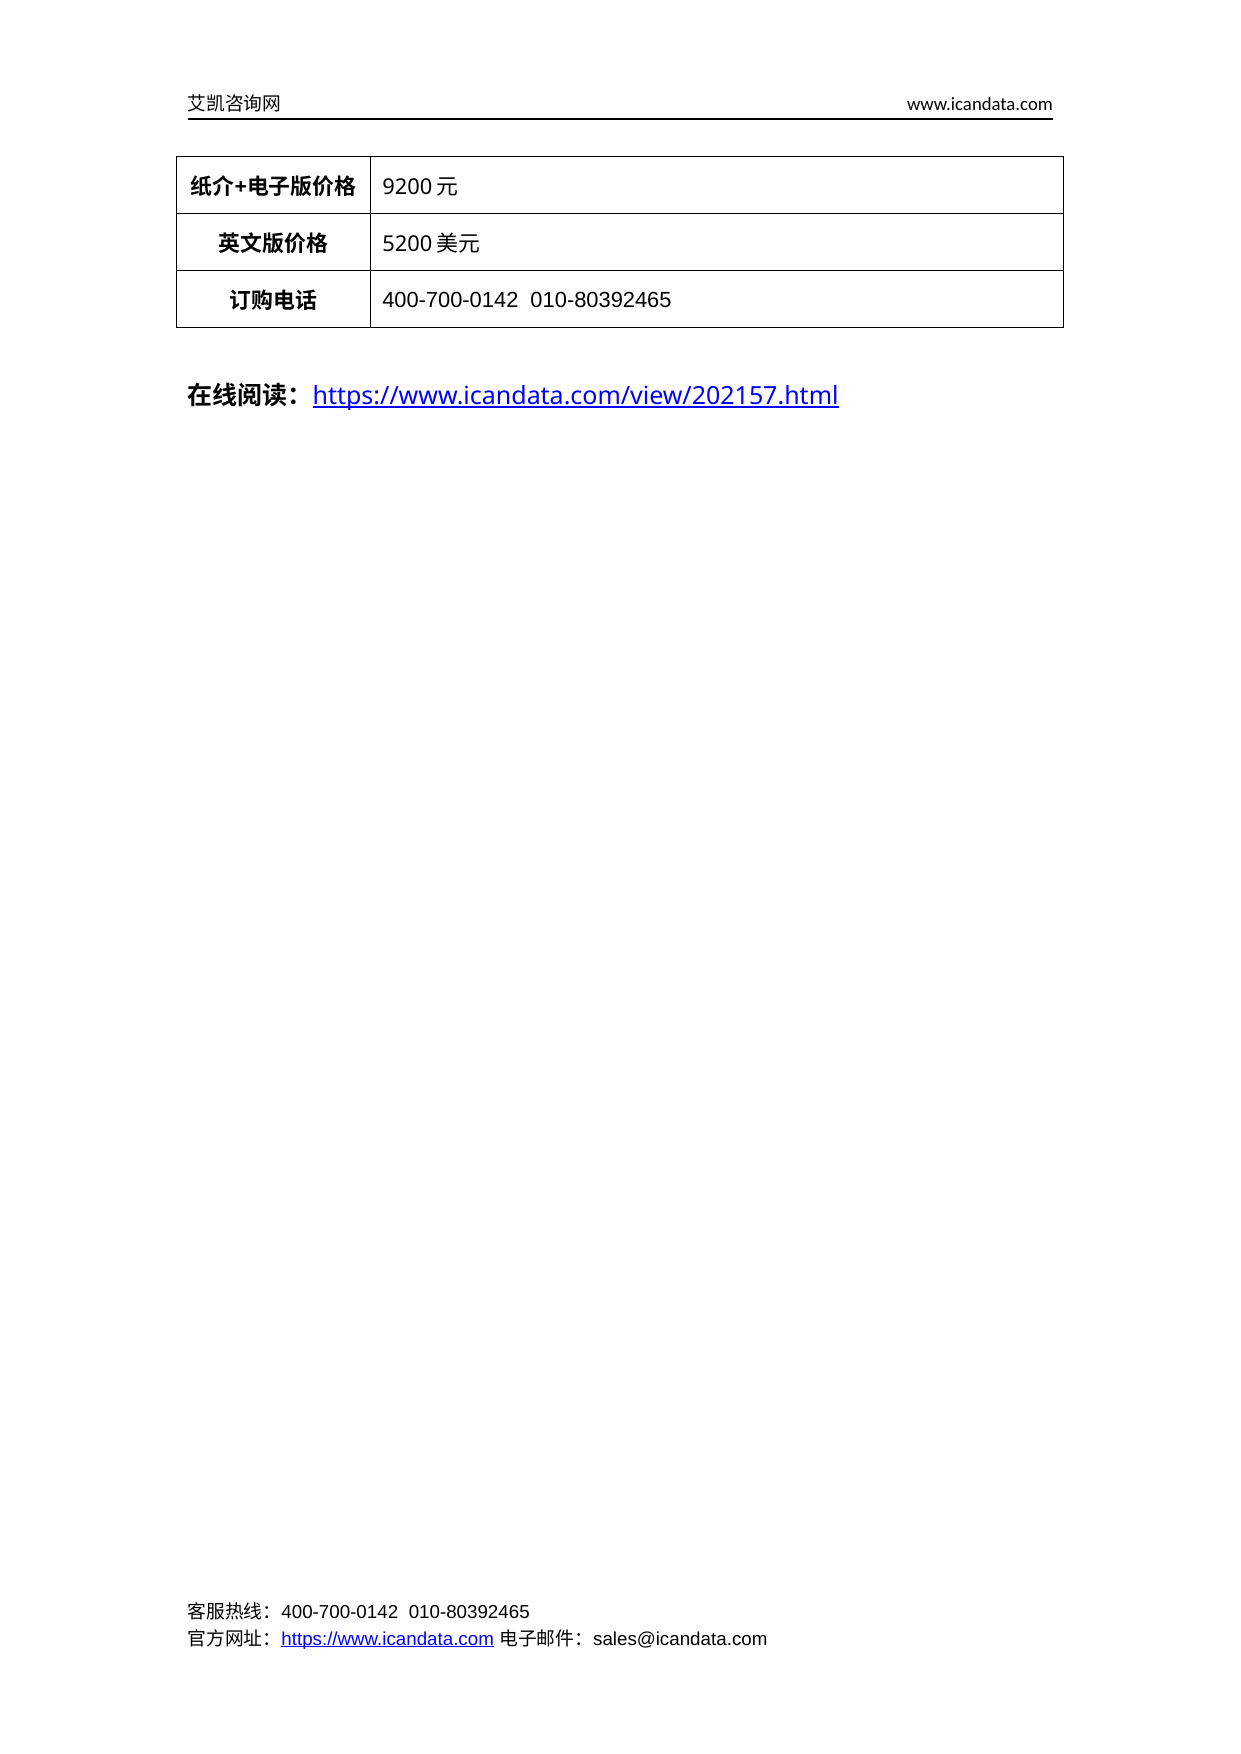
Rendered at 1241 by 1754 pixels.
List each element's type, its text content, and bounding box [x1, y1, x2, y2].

table_cell 纸介+电子版价格 [177, 157, 370, 213]
text 在线阅读：https://www.icandata.com/view/202157.html [187, 361, 1053, 426]
table_cell 订购电话 [177, 271, 370, 327]
table_cell 400-700-0142 010-80392465 [371, 271, 1063, 327]
table_cell 5200美元 [371, 214, 1063, 270]
table_cell 英文版价格 [177, 214, 370, 270]
table_cell 9200元 [371, 157, 1063, 213]
